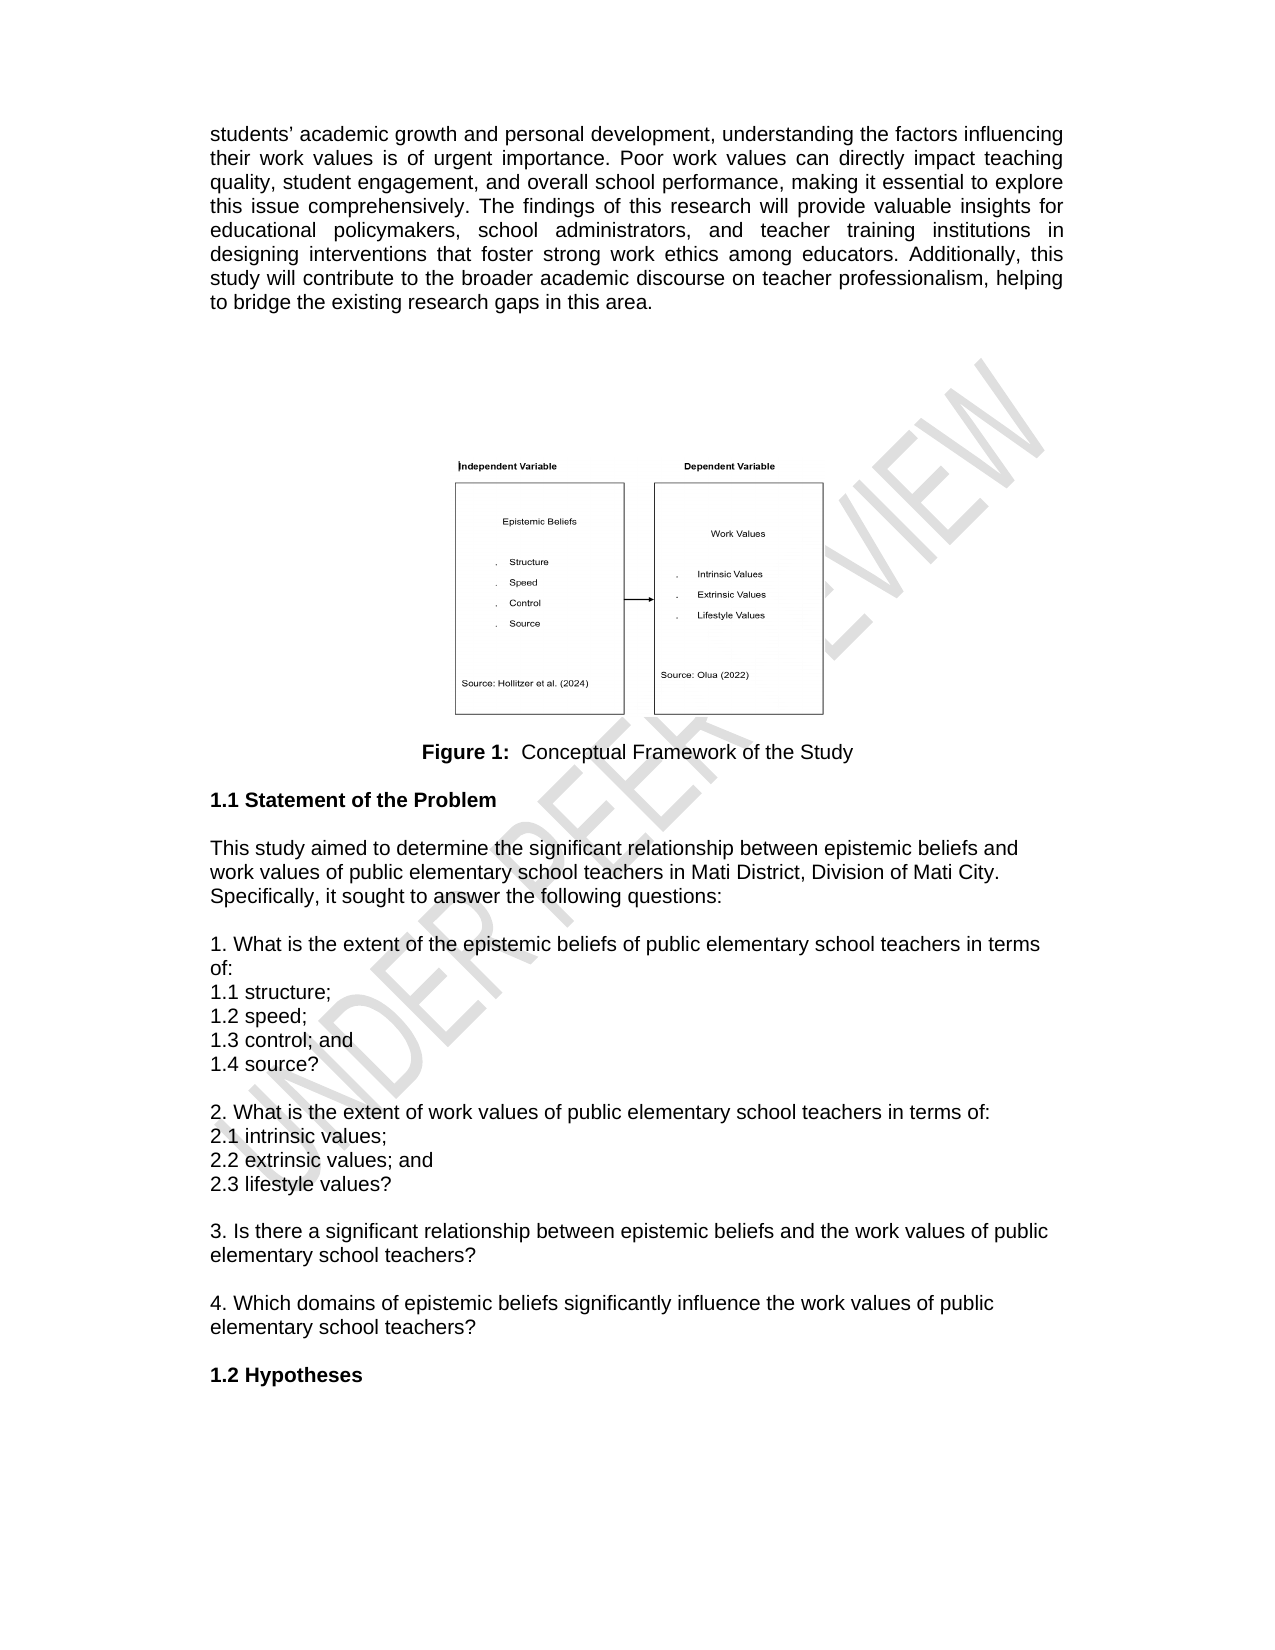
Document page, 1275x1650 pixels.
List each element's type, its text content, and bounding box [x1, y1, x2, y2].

text 3. Is there a significant relationship between epistemic beliefs and the work values of public elementary school teachers? [210, 1219, 1065, 1267]
text 1.3 control; and [210, 1028, 1065, 1052]
text 4. Which domains of epistemic beliefs significantly influence the work values of public elementary school teachers? [210, 1291, 1065, 1339]
text 1.4 source? [210, 1052, 1065, 1076]
text 2.1 intrinsic values; [210, 1123, 1065, 1147]
text 2.2 extrinsic values; and [210, 1147, 1065, 1171]
text Figure 1: Conceptual Framework of the Study [210, 740, 1065, 764]
text 1.2 Hypotheses [210, 1363, 1065, 1387]
text 1. What is the extent of the epistemic beliefs of public elementary school teachers in terms of: [210, 932, 1065, 980]
text 1.1 Statement of the Problem [210, 788, 1065, 812]
text 1.2 speed; [210, 1004, 1065, 1028]
text 1.1 structure; [210, 980, 1065, 1004]
text 2. What is the extent of work values of public elementary school teachers in terms of: [210, 1099, 1065, 1123]
text 2.3 lifestyle values? [210, 1171, 1065, 1195]
text This study aimed to determine the significant relationship between epistemic beliefs and work values of public elementary school teachers in Mati District, Division of Mati City. Specifically, it sought to answer the following questions: [210, 836, 1065, 908]
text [210, 122, 1065, 313]
picture [450, 457, 826, 717]
